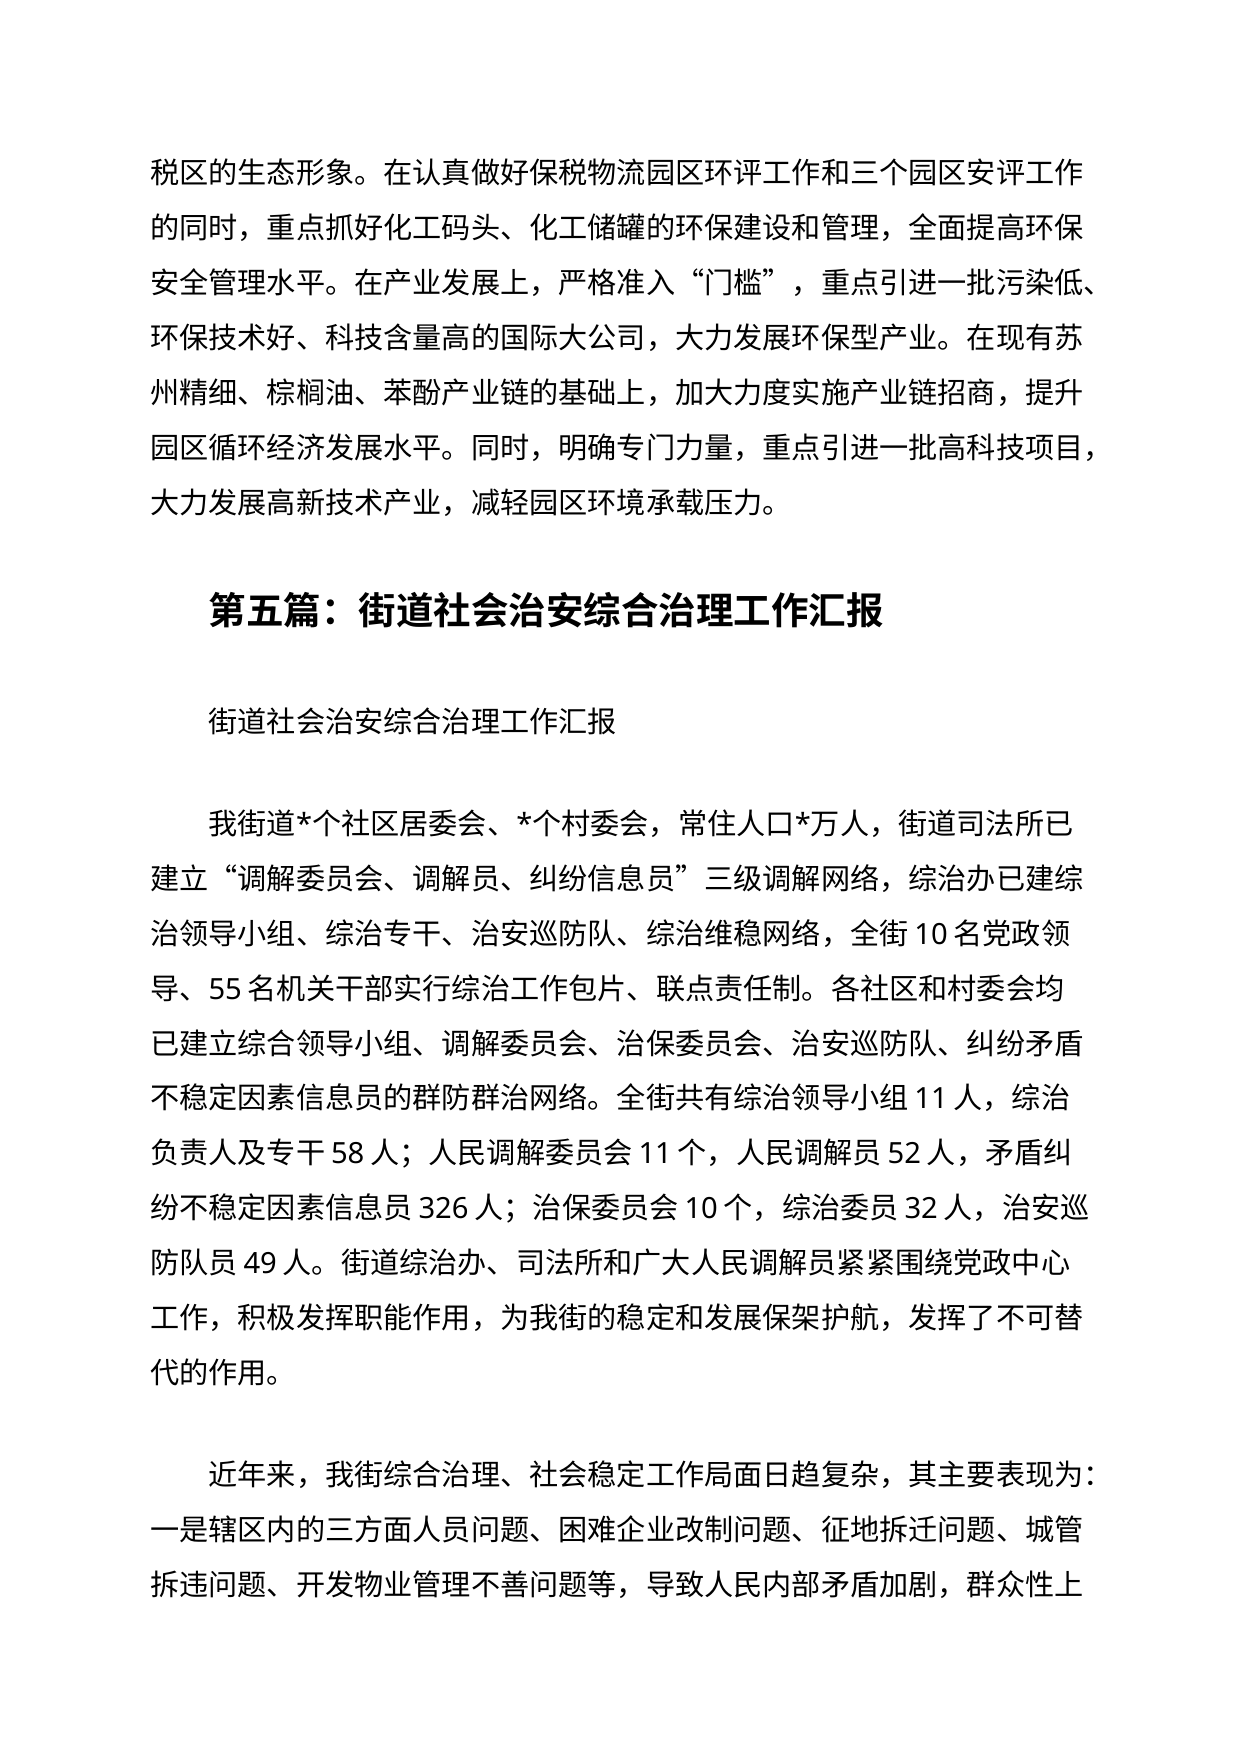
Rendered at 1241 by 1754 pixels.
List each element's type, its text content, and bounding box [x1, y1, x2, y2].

text 街道社会治安综合治理工作汇报 [150, 698, 1090, 741]
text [150, 150, 1090, 522]
text 我街道*个社区居委会、*个村委会，常住人口*万人，街道司法所已建立“调解委员会、调解员、纠纷信息员”三级调解网络，综治办已建综治领导小组、综治专干、治安巡防队、综治维稳网络，全街10名党政领导、55名机关干部实行综治工作包片、联点责任制。各社区和村委会均已建立综合领导小组、调解委员会、治保委员会、治安巡防队、纠纷矛盾不稳定因素信息员的群防群治网络。全街共有综治领导小组11人，综治负责人及专干58人；人民调解委员会11个，人民调解员52人，矛盾纠纷不稳定因素信息员326人；治保委员会10个，综治委员32人，治安巡防队员49人。街道综治办、司法所和广大人民调解员紧紧围绕党政中心工作，积极发挥职能作用，为我街的稳定和发展保架护航，发挥了不可替代的作用。 [150, 800, 1090, 1392]
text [150, 1452, 1090, 1604]
text 第五篇：街道社会治安综合治理工作汇报 [150, 581, 1090, 635]
